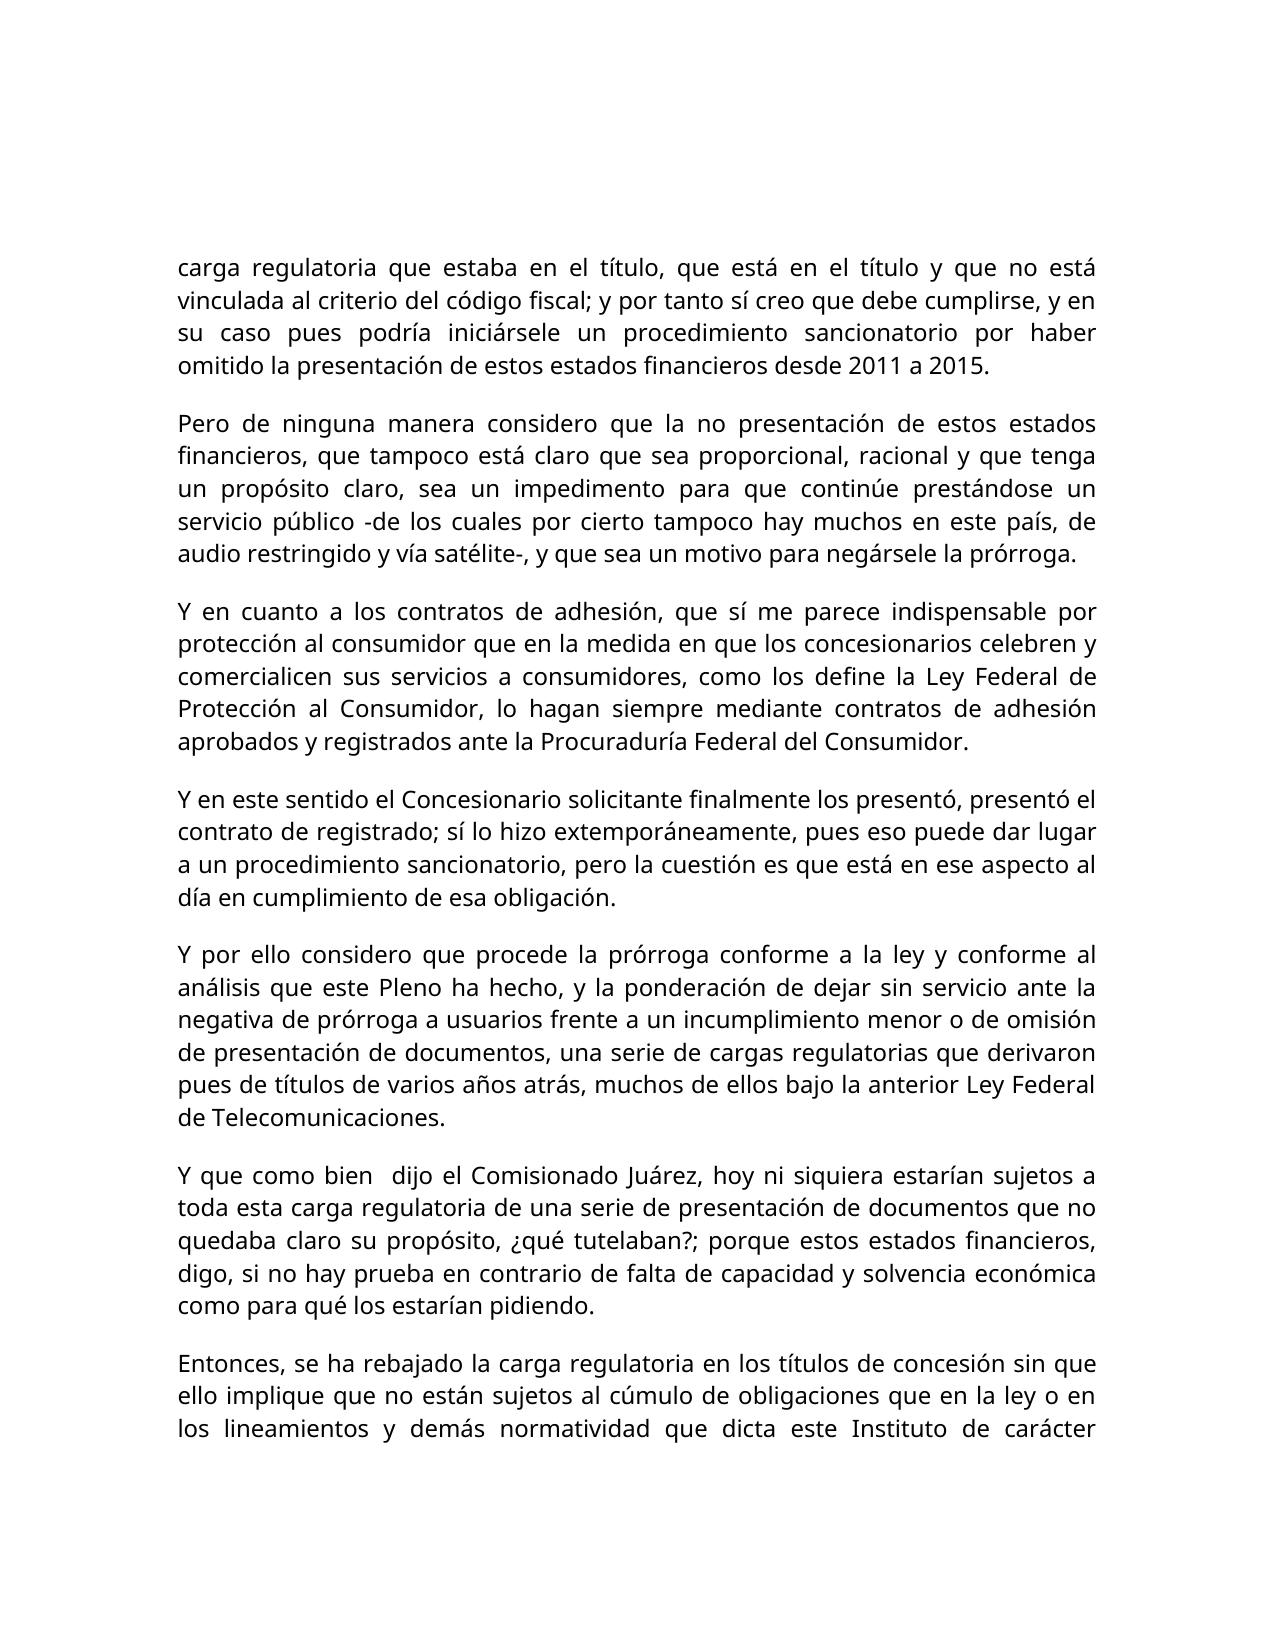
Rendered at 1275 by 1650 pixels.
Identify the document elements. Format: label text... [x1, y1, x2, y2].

text Pero de ninguna manera considero que la no presentación de estos estados financieros, que tampoco está claro que sea proporcional, racional y que tenga un propósito claro, sea un impedimento para que continúe prestándose un servicio público -de los cuales por cierto tampoco hay muchos en este país, de audio restringido y vía satélite-, y que sea un motivo para negársele la prórroga. [177, 406, 1098, 569]
text Y en cuanto a los contratos de adhesión, que sí me parece indispensable por protección al consumidor que en la medida en que los concesionarios celebren y comercialicen sus servicios a consumidores, como los define la Ley Federal de Protección al Consumidor, lo hagan siempre mediante contratos de adhesión aprobados y registrados ante la Procuraduría Federal del Consumidor. [177, 594, 1098, 757]
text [177, 251, 1098, 381]
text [177, 1347, 1098, 1444]
text Y que como bien dijo el Comisionado Juárez, hoy ni siquiera estarían sujetos a toda esta carga regulatoria de una serie de presentación de documentos que no quedaba claro su propósito, ¿qué tutelaban?; porque estos estados financieros, digo, si no hay prueba en contrario de falta de capacidad y solvencia económica como para qué los estarían pidiendo. [177, 1158, 1098, 1322]
text Y por ello considero que procede la prórroga conforme a la ley y conforme al análisis que este Pleno ha hecho, y la ponderación de dejar sin servicio ante la negativa de prórroga a usuarios frente a un incumplimiento menor o de omisión de presentación de documentos, una serie de cargas regulatorias que derivaron pues de títulos de varios años atrás, muchos de ellos bajo la anterior Ley Federal de Telecomunicaciones. [177, 938, 1098, 1133]
text Y en este sentido el Concesionario solicitante finalmente los presentó, presentó el contrato de registrado; sí lo hizo extemporáneamente, pues eso puede dar lugar a un procedimiento sancionatorio, pero la cuestión es que está en ese aspecto al día en cumplimiento de esa obligación. [177, 782, 1098, 913]
